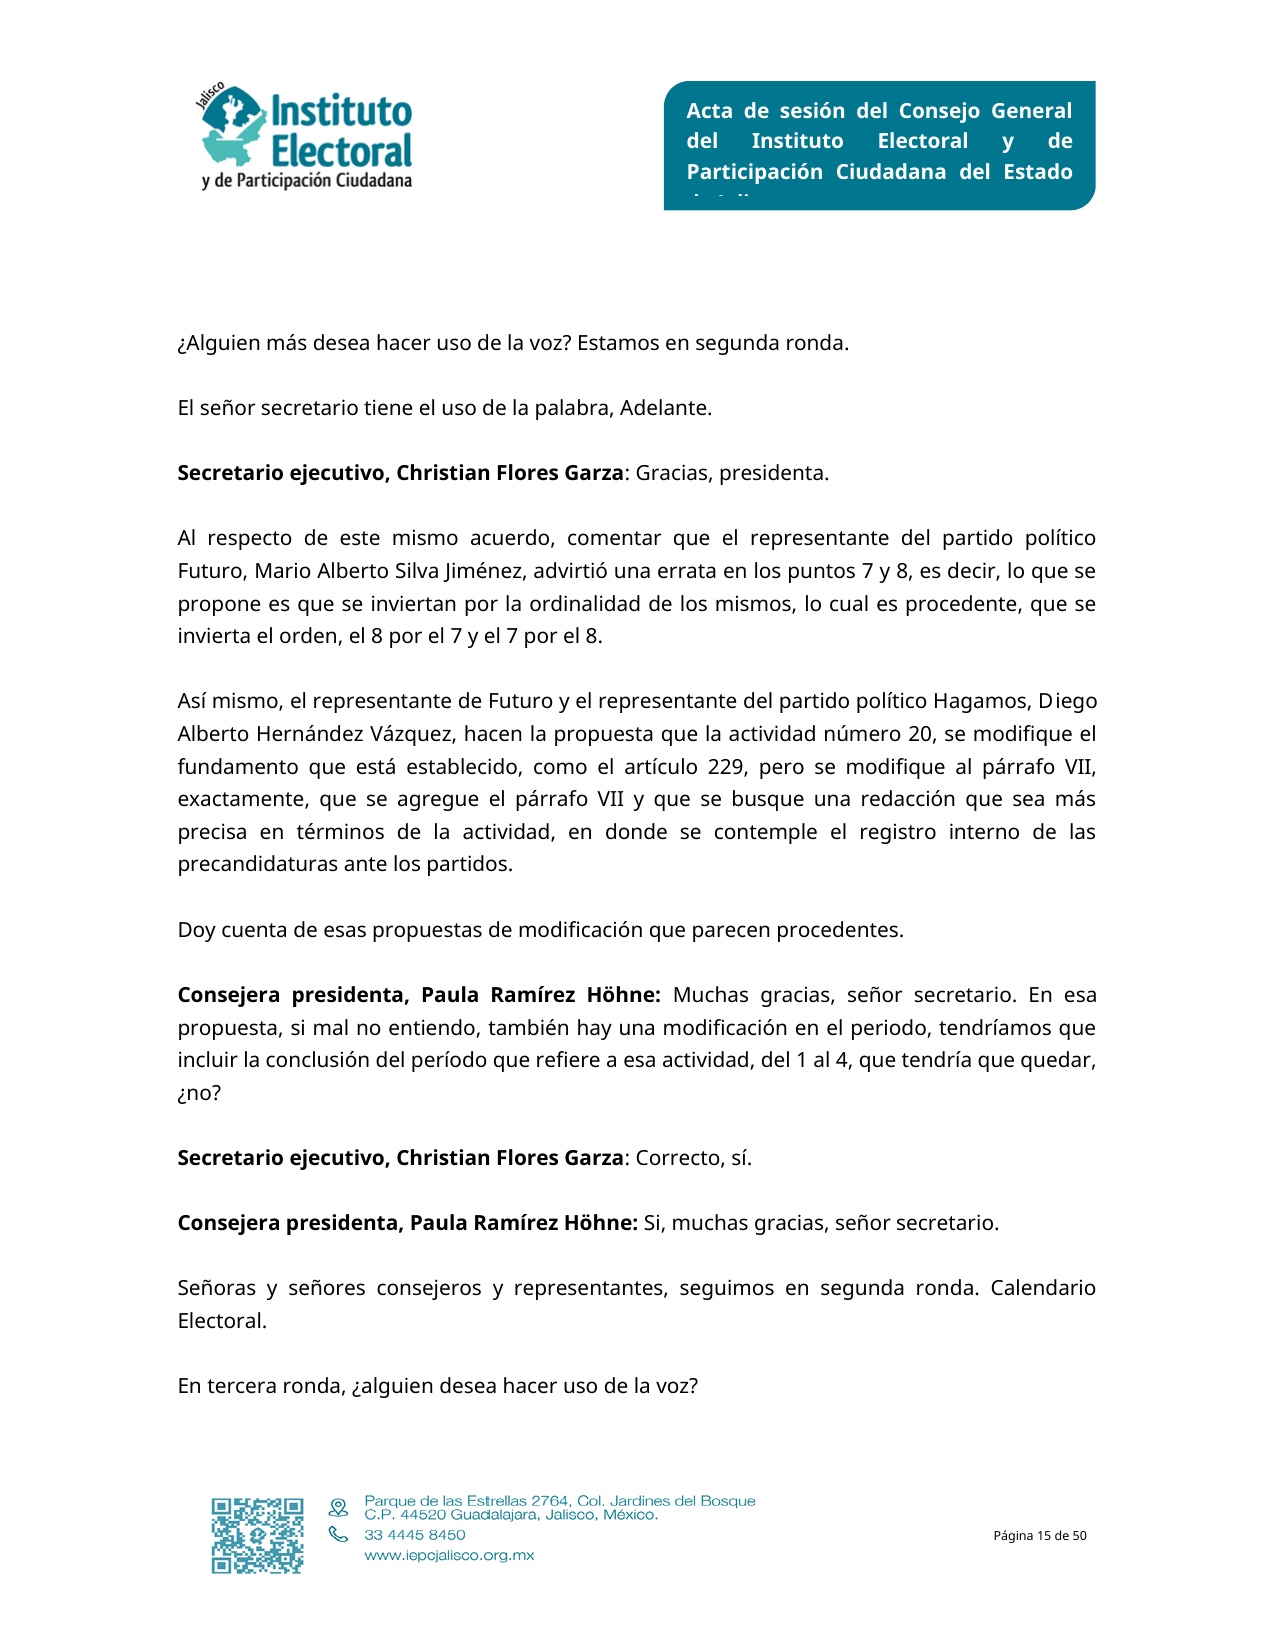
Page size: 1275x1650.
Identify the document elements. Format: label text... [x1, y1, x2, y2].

text Consejera presidenta, Paula Ramírez Höhne: Muchas gracias, señor secretario. En esa propuesta, si mal no entiendo, también hay una modificación en el periodo, tendríamos que incluir la conclusión del período que refiere a esa actividad, del 1 al 4, que tendría que quedar, ¿no? [177, 980, 1098, 1106]
picture [188, 73, 429, 203]
text Secretario ejecutivo, Christian Flores Garza: Correcto, sí. [177, 1143, 1098, 1171]
text Doy cuenta de esas propuestas de modificación que parecen procedentes. [177, 915, 1098, 943]
text En tercera ronda, ¿alguien desea hacer uso de la voz? [177, 1371, 1098, 1400]
text Secretario ejecutivo, Christian Flores Garza: Gracias, presidenta. [177, 458, 1098, 487]
text ¿Alguien más desea hacer uso de la voz? Estamos en segunda ronda. [177, 328, 1098, 356]
picture [188, 1475, 788, 1593]
text Al respecto de este mismo acuerdo, comentar que el representante del partido político Futuro, Mario Alberto Silva Jiménez, advirtió una errata en los puntos 7 y 8, es decir, lo que se propone es que se inviertan por la ordinalidad de los mismos, lo cual es procedente, que se invierta el orden, el 8 por el 7 y el 7 por el 8. [177, 523, 1098, 650]
text El señor secretario tiene el uso de la palabra, Adelante. [177, 393, 1098, 422]
text Señoras y señores consejeros y representantes, seguimos en segunda ronda. Calendario Electoral. [177, 1273, 1098, 1334]
text Así mismo, el representante de Futuro y el representante del partido político Hagamos, Diego Alberto Hernández Vázquez, hacen la propuesta que la actividad número 20, se modifique el fundamento que está establecido, como el artículo 229, pero se modifique al párrafo VII, exactamente, que se agregue el párrafo VII y que se busque una redacción que sea más precisa en términos de la actividad, en donde se contemple el registro interno de las precandidaturas ante los partidos. [177, 687, 1098, 878]
text Consejera presidenta, Paula Ramírez Höhne: Si, muchas gracias, señor secretario. [177, 1208, 1098, 1237]
